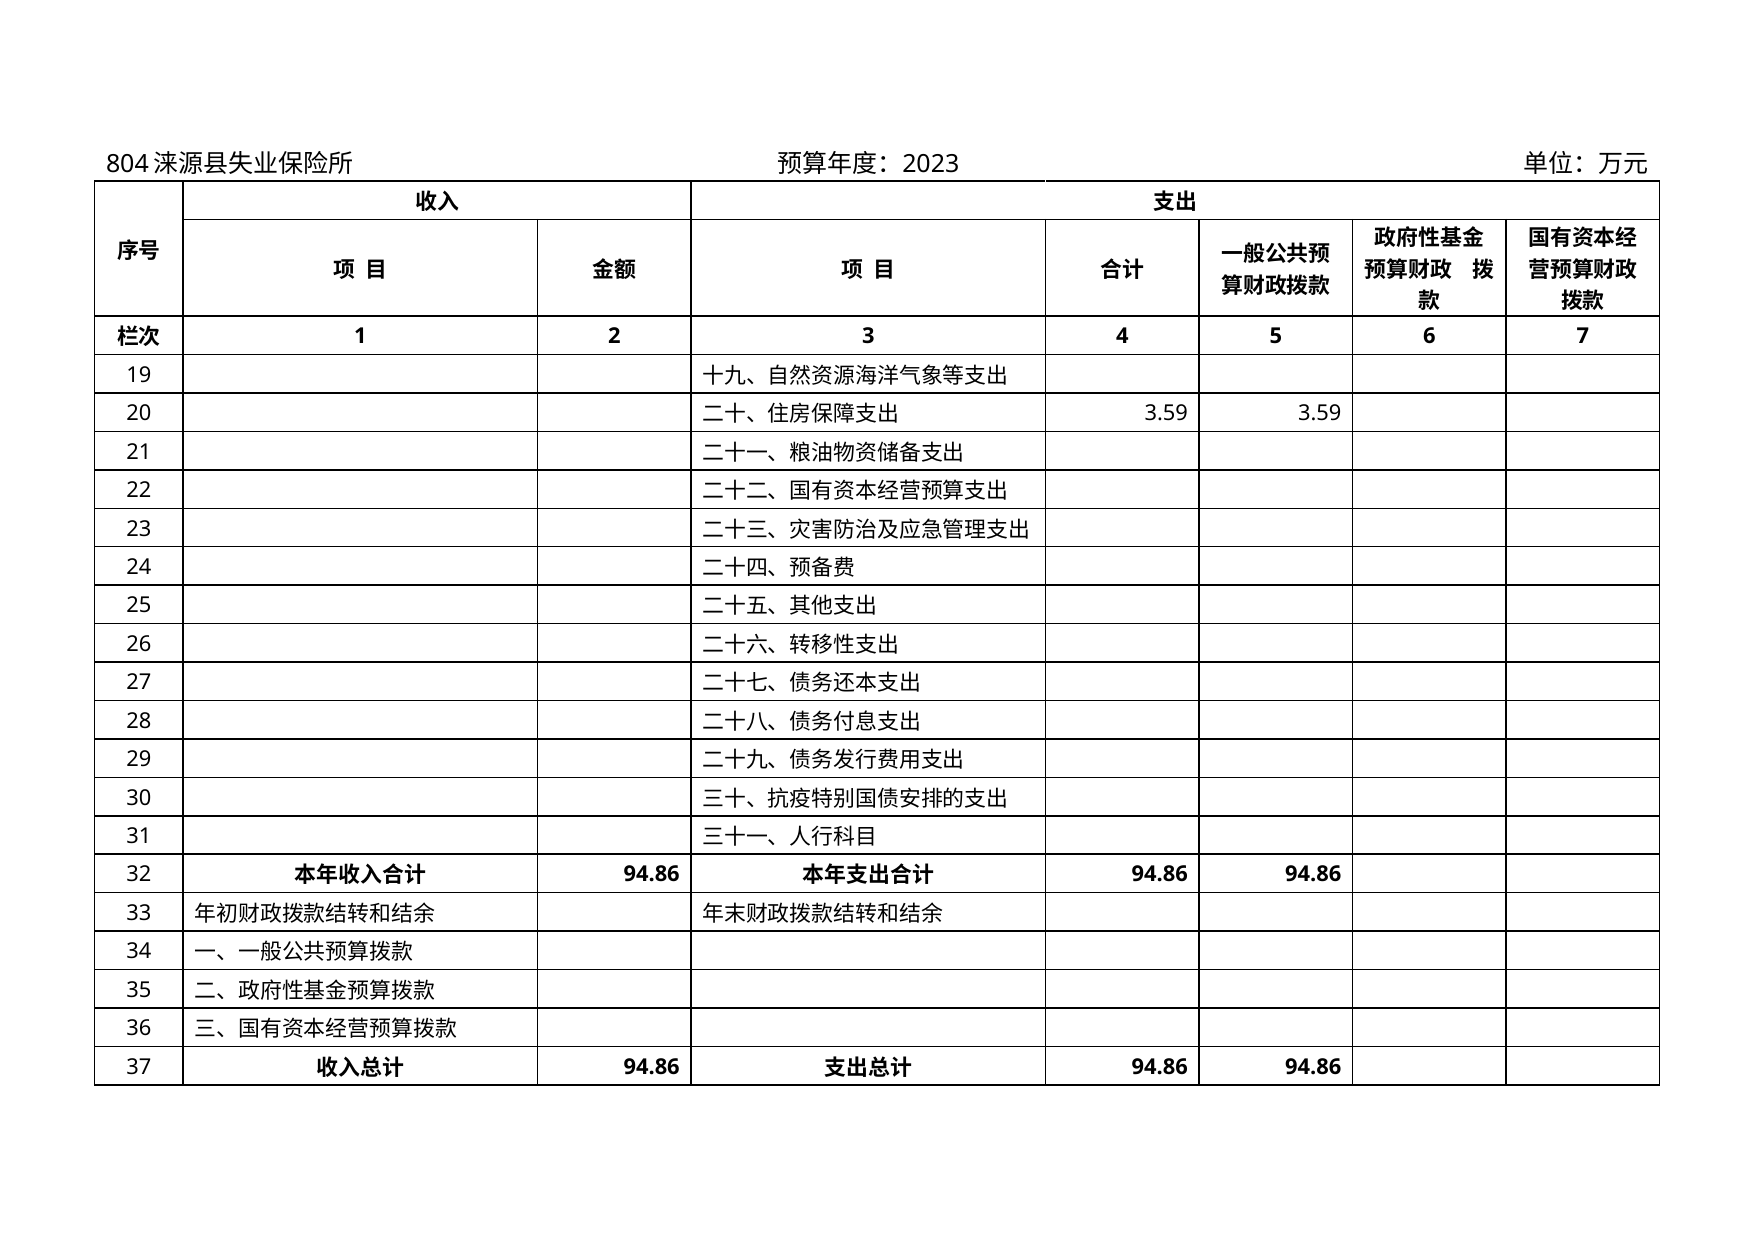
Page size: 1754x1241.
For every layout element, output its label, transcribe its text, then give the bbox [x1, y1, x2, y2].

table_cell [1046, 509, 1198, 546]
table_cell [538, 970, 690, 1007]
table_cell [184, 740, 537, 776]
table_cell [1353, 394, 1505, 431]
table_cell [1353, 817, 1505, 853]
table_cell 6 [1353, 317, 1505, 354]
table_cell [184, 355, 537, 392]
table_cell [1046, 740, 1198, 776]
table_cell 二十三、灾害防治及应急管理支出 [692, 509, 1045, 546]
table_cell [538, 547, 690, 584]
table_cell [1353, 855, 1505, 892]
table_cell [692, 932, 1045, 969]
table_cell 收入总计 [184, 1047, 537, 1084]
table_cell [184, 394, 537, 431]
table_cell [538, 893, 690, 930]
table_cell [1046, 432, 1198, 469]
table_cell 22 [95, 471, 182, 507]
table_cell 28 [95, 701, 182, 738]
table_cell [1353, 509, 1505, 546]
table_cell [1046, 932, 1198, 969]
table_cell [184, 701, 537, 738]
table_cell 3 [692, 317, 1045, 354]
table_cell 37 [95, 1047, 182, 1084]
table_cell [538, 778, 690, 815]
table_cell [1200, 817, 1352, 853]
table_cell [1507, 1009, 1659, 1046]
table_cell 33 [95, 893, 182, 930]
table_cell [1200, 778, 1352, 815]
table_cell [538, 740, 690, 776]
table_cell 本年支出合计 [692, 855, 1045, 892]
table_cell [1353, 432, 1505, 469]
table_cell 项 目 [184, 220, 537, 315]
table_cell [1353, 970, 1505, 1007]
table_cell [692, 970, 1045, 1007]
table_cell 1 [184, 317, 537, 354]
table_cell [184, 471, 537, 507]
table_cell [1046, 778, 1198, 815]
table_cell [184, 663, 537, 699]
table_cell [538, 1009, 690, 1046]
table_cell [1200, 970, 1352, 1007]
table_cell [1200, 547, 1352, 584]
table_cell [1353, 355, 1505, 392]
table_cell [1507, 547, 1659, 584]
table_cell [1046, 586, 1198, 623]
table_cell [1353, 893, 1505, 930]
table_cell [1353, 1047, 1505, 1084]
table_cell 二十七、债务还本支出 [692, 663, 1045, 699]
table_cell [538, 394, 690, 431]
table_cell 94.86 [1046, 855, 1198, 892]
table_cell [1046, 817, 1198, 853]
table_cell [1046, 471, 1198, 507]
table_cell [1200, 740, 1352, 776]
table_cell [1507, 1047, 1659, 1084]
table_cell 94.86 [538, 855, 690, 892]
table_cell [1200, 624, 1352, 661]
table_cell 31 [95, 817, 182, 853]
table_cell [1507, 970, 1659, 1007]
table_cell [1200, 932, 1352, 969]
table_cell [1200, 509, 1352, 546]
table_cell [1353, 624, 1505, 661]
table_cell 合计 [1046, 220, 1198, 315]
table_cell 2 [538, 317, 690, 354]
table_cell [538, 586, 690, 623]
table_cell 34 [95, 932, 182, 969]
table_cell [1200, 471, 1352, 507]
table_cell 二十、住房保障支出 [692, 394, 1045, 431]
table_cell 94.86 [538, 1047, 690, 1084]
table_cell 收入 [184, 182, 690, 219]
table_cell 32 [95, 855, 182, 892]
table_header 单位：万元 [1046, 143, 1659, 180]
table_cell [1200, 586, 1352, 623]
table_cell 94.86 [1200, 855, 1352, 892]
table_cell 政府性基金预算财政 拨款 [1353, 220, 1505, 315]
table_cell [1507, 663, 1659, 699]
table_cell [1046, 355, 1198, 392]
table_cell 3.59 [1200, 394, 1352, 431]
table_cell 二十四、预备费 [692, 547, 1045, 584]
table_cell [1507, 817, 1659, 853]
table_cell 二十八、债务付息支出 [692, 701, 1045, 738]
table_cell 7 [1507, 317, 1659, 354]
table_cell [1353, 586, 1505, 623]
table_cell [1353, 663, 1505, 699]
table_cell [1353, 547, 1505, 584]
table_cell 金额 [538, 220, 690, 315]
table_cell [692, 1009, 1045, 1046]
table_cell [184, 624, 537, 661]
table_cell [1507, 355, 1659, 392]
table_cell [1507, 740, 1659, 776]
table_cell [538, 432, 690, 469]
table_cell [538, 355, 690, 392]
table_cell 26 [95, 624, 182, 661]
table_cell 本年收入合计 [184, 855, 537, 892]
table_cell 支出总计 [692, 1047, 1045, 1084]
table_cell 25 [95, 586, 182, 623]
table_cell 栏次 [95, 317, 182, 354]
table_cell 3.59 [1046, 394, 1198, 431]
table_cell 19 [95, 355, 182, 392]
table_cell [184, 547, 537, 584]
table_cell 30 [95, 778, 182, 815]
table_cell 三、国有资本经营预算拨款 [184, 1009, 537, 1046]
table_cell [538, 932, 690, 969]
table_cell 二十五、其他支出 [692, 586, 1045, 623]
table_cell 三十、抗疫特别国债安排的支出 [692, 778, 1045, 815]
table_cell [1200, 663, 1352, 699]
table_cell [538, 663, 690, 699]
table_cell [1507, 394, 1659, 431]
table_cell [1200, 432, 1352, 469]
table_cell [538, 471, 690, 507]
table_cell [1353, 701, 1505, 738]
table_cell 十九、自然资源海洋气象等支出 [692, 355, 1045, 392]
table_cell [1046, 624, 1198, 661]
table_cell [538, 624, 690, 661]
table_cell 4 [1046, 317, 1198, 354]
table_cell 5 [1200, 317, 1352, 354]
table_cell [1507, 471, 1659, 507]
table_cell [1353, 778, 1505, 815]
table_cell [538, 701, 690, 738]
table_cell 29 [95, 740, 182, 776]
table_cell [1353, 1009, 1505, 1046]
table_cell 20 [95, 394, 182, 431]
table_cell 21 [95, 432, 182, 469]
table_cell [1200, 355, 1352, 392]
table_cell [1046, 1009, 1198, 1046]
table_cell [538, 817, 690, 853]
table_cell 国有资本经营预算财政拨款 [1507, 220, 1659, 315]
table_cell [1507, 509, 1659, 546]
table_cell [1200, 701, 1352, 738]
table_cell [184, 817, 537, 853]
table_cell 23 [95, 509, 182, 546]
table_cell [1507, 701, 1659, 738]
table_cell [1353, 932, 1505, 969]
table_cell 二十一、粮油物资储备支出 [692, 432, 1045, 469]
table_cell 94.86 [1200, 1047, 1352, 1084]
table_cell 年初财政拨款结转和结余 [184, 893, 537, 930]
table_cell [184, 432, 537, 469]
table_cell 一、一般公共预算拨款 [184, 932, 537, 969]
table_cell [1046, 547, 1198, 584]
table_cell 二十九、债务发行费用支出 [692, 740, 1045, 776]
table_cell 35 [95, 970, 182, 1007]
table_cell [1507, 624, 1659, 661]
table_cell 二十二、国有资本经营预算支出 [692, 471, 1045, 507]
table_cell 24 [95, 547, 182, 584]
table_cell [1507, 855, 1659, 892]
table_cell [1507, 893, 1659, 930]
table_cell [1200, 1009, 1352, 1046]
table_cell 一般公共预算财政拨款 [1200, 220, 1352, 315]
table_cell [1507, 432, 1659, 469]
table_cell 年末财政拨款结转和结余 [692, 893, 1045, 930]
table_cell [1353, 471, 1505, 507]
table_cell 二十六、转移性支出 [692, 624, 1045, 661]
table_cell 94.86 [1046, 1047, 1198, 1084]
table_cell [1507, 778, 1659, 815]
table_cell [1046, 701, 1198, 738]
table_cell [1353, 740, 1505, 776]
table_cell 二、政府性基金预算拨款 [184, 970, 537, 1007]
table_cell [1046, 970, 1198, 1007]
table_cell [1507, 586, 1659, 623]
table_cell 序号 [95, 182, 182, 315]
table_cell [538, 509, 690, 546]
table_cell [184, 778, 537, 815]
table_cell [1507, 932, 1659, 969]
table_cell [184, 586, 537, 623]
table_cell [184, 509, 537, 546]
table_cell [1046, 663, 1198, 699]
table_cell 三十一、人行科目 [692, 817, 1045, 853]
table_header 预算年度：2023 [692, 143, 1045, 180]
table_cell [1046, 893, 1198, 930]
table_header 804涞源县失业保险所 [95, 143, 690, 180]
table_cell 36 [95, 1009, 182, 1046]
table_cell 支出 [692, 182, 1659, 219]
table_cell 项 目 [692, 220, 1045, 315]
table_cell 27 [95, 663, 182, 699]
table_cell [1200, 893, 1352, 930]
